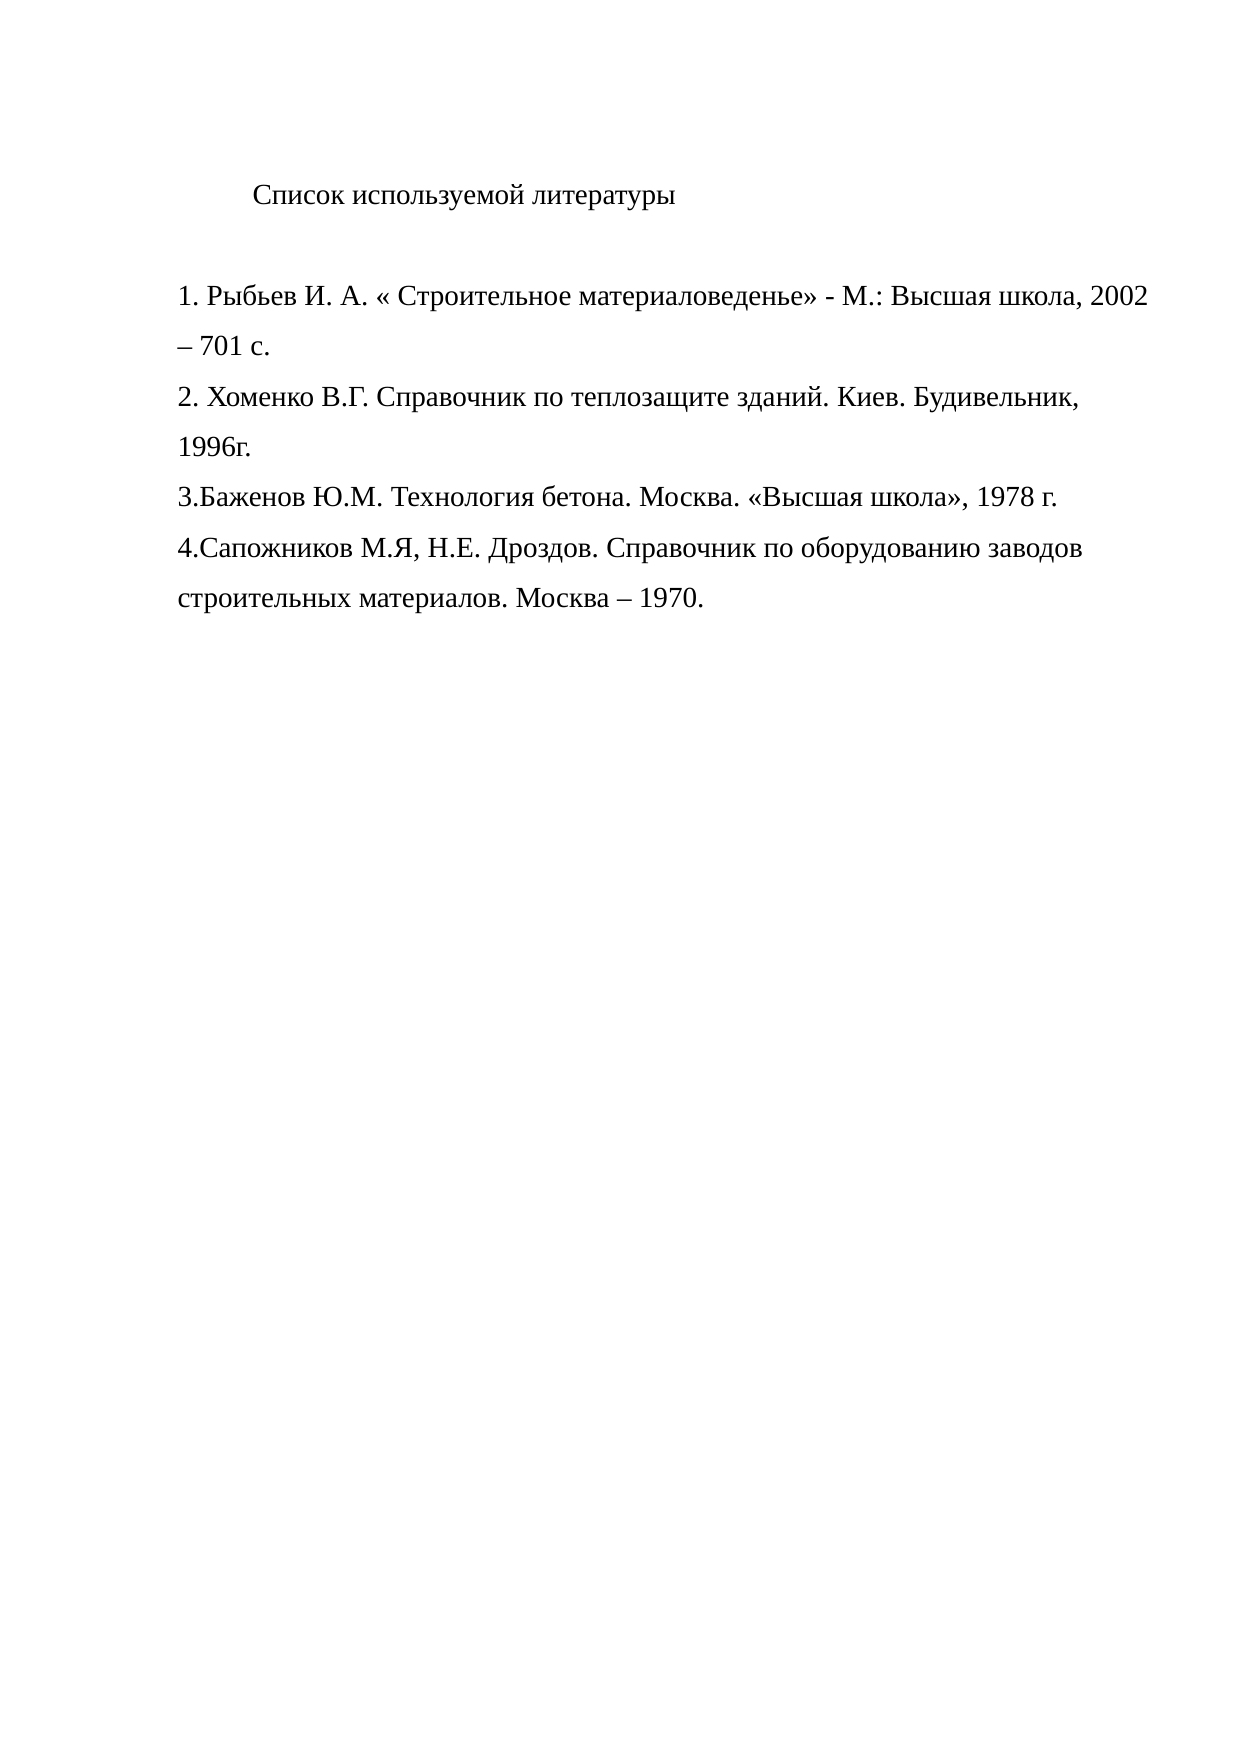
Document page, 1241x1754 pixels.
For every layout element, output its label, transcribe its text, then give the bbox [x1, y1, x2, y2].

text 1. Рыбьев И. А. « Строительное материаловеденье» - М.: Высшая школа, 2002 – 701 с. [177, 278, 1152, 362]
text Список используемой литературы [177, 177, 1152, 211]
text 3.Баженов Ю.М. Технология бетона. Москва. «Высшая школа», 1978 г. [177, 479, 1152, 513]
text 4.Сапожников М.Я, Н.Е. Дроздов. Справочник по оборудованию заводов строительных материалов. Москва – 1970. [177, 530, 1152, 613]
text 2. Хоменко В.Г. Справочник по теплозащите зданий. Киев. Будивельник, 1996г. [177, 379, 1152, 463]
